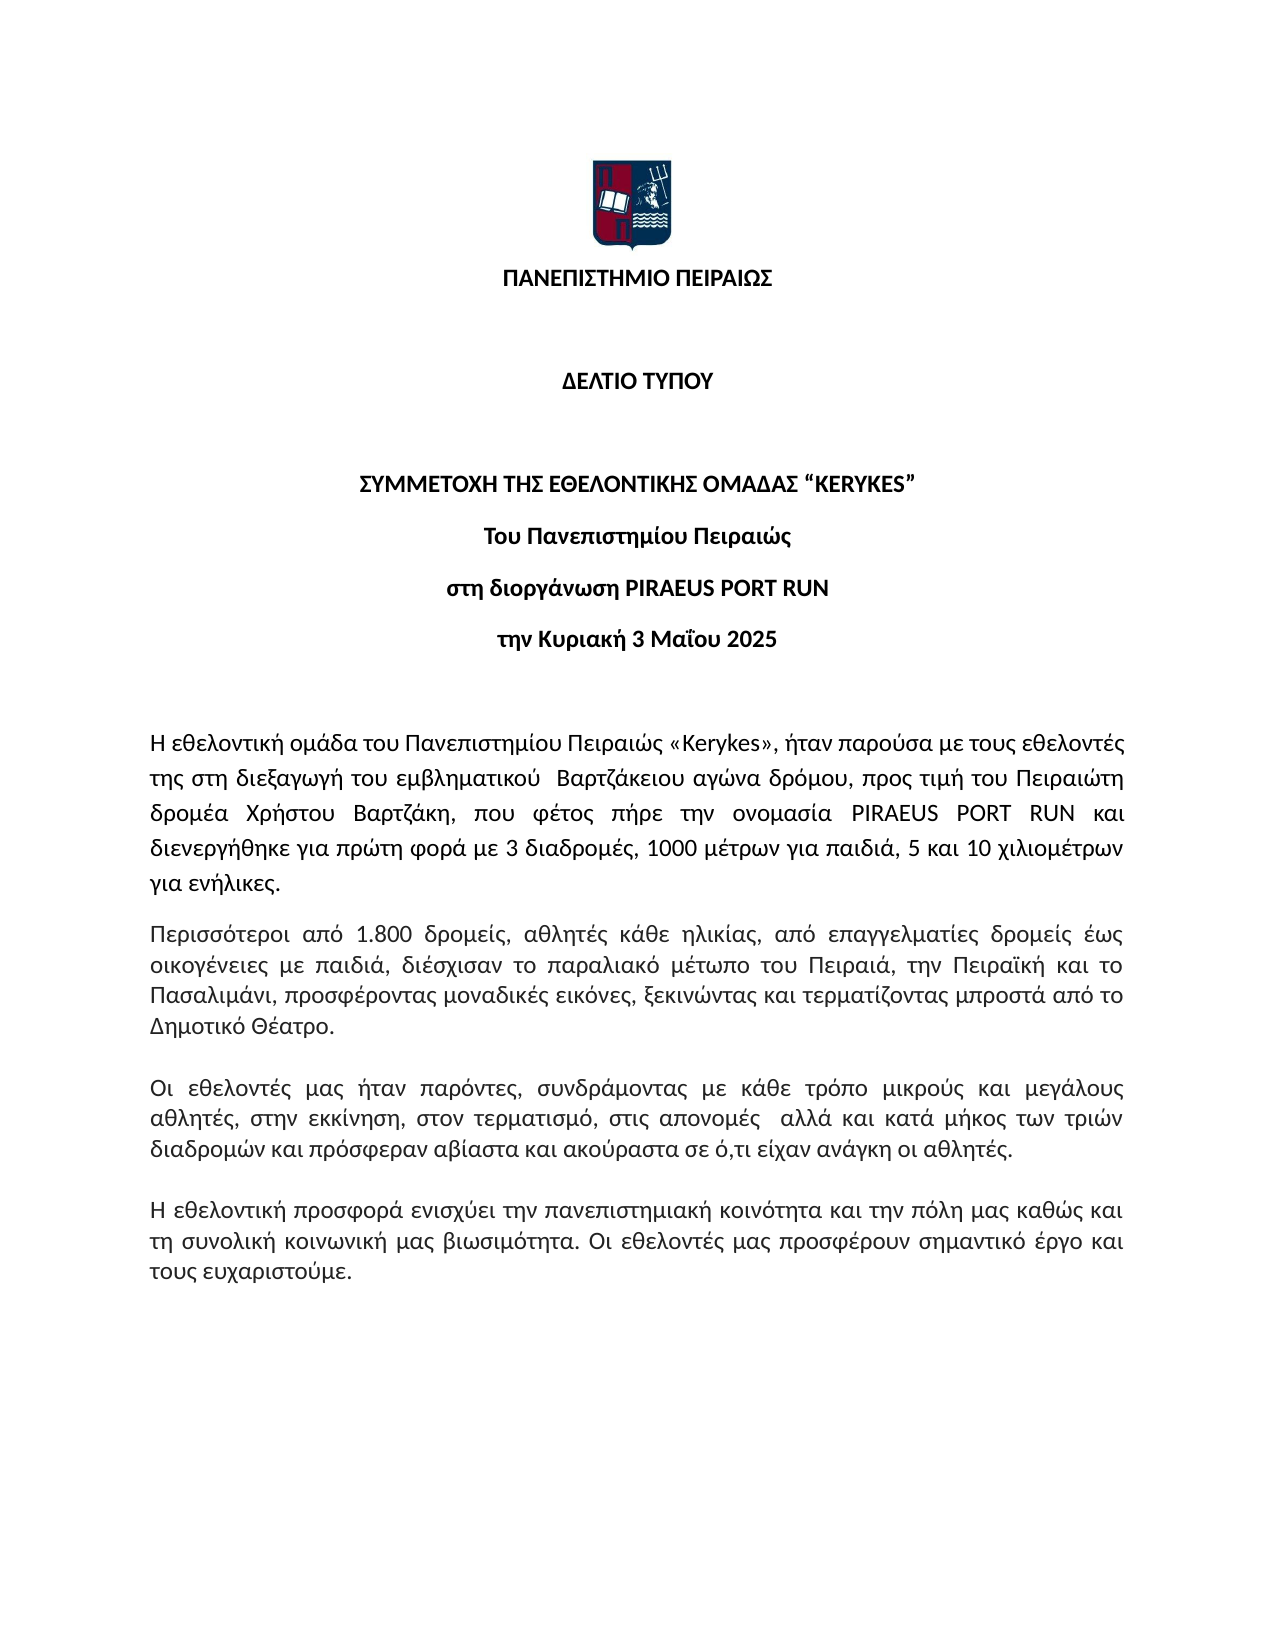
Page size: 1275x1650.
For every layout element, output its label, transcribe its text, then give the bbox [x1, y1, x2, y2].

text Περισσότεροι από 1.800 δρομείς, αθλητές κάθε ηλικίας, από επαγγελματίες δρομείς έως οικογένειες με παιδιά, διέσχισαν το παραλιακό μέτωπο του Πειραιά, την Πειραϊκή και το Πασαλιμάνι, προσφέροντας μοναδικές εικόνες, ξεκινώντας και τερματίζοντας μπροστά από το Δημοτικό Θέατρο. [150, 918, 1125, 1040]
text ΣΥΜΜΕΤΟΧΗ ΤΗΣ ΕΘΕΛΟΝΤΙΚΗΣ ΟΜΑΔΑΣ “KERYKES” [150, 468, 1125, 499]
text ΔΕΛΤΙΟ ΤΥΠΟΥ [150, 365, 1125, 396]
text ΠΑΝΕΠΙΣΤΗΜΙΟ ΠΕΙΡΑΙΩΣ [150, 262, 1125, 292]
text Η εθελοντική ομάδα του Πανεπιστημίου Πειραιώς «Kerykes», ήταν παρούσα με τους εθελοντές της στη διεξαγωγή του εμβληματικού Βαρτζάκειου αγώνα δρόμου, προς τιμή του Πειραιώτη δρομέα Χρήστου Βαρτζάκη, που φέτος πήρε την ονομασία PIRAEUS PORT RUN και διενεργήθηκε για πρώτη φορά με 3 διαδρομές, 1000 μέτρων για παιδιά, 5 και 10 χιλιομέτρων για ενήλικες. [150, 727, 1125, 897]
text Η εθελοντική προσφορά ενισχύει την πανεπιστημιακή κοινότητα και την πόλη μας καθώς και τη συνολική κοινωνική μας βιωσιμότητα. Οι εθελοντές μας προσφέρουν σημαντικό έργο και τους ευχαριστούμε. [150, 1194, 1125, 1286]
text την Κυριακή 3 Μαΐου 2025 [150, 623, 1125, 654]
picture [586, 153, 679, 258]
text Του Πανεπιστημίου Πειραιώς [150, 520, 1125, 551]
text Οι εθελοντές μας ήταν παρόντες, συνδράμοντας με κάθε τρόπο μικρούς και μεγάλους αθλητές, στην εκκίνηση, στον τερματισμό, στις απονομές αλλά και κατά μήκος των τριών διαδρομών και πρόσφεραν αβίαστα και ακούραστα σε ό,τι είχαν ανάγκη οι αθλητές. [150, 1072, 1125, 1163]
text στη διοργάνωση PIRAEUS PORT RUN [150, 572, 1125, 602]
